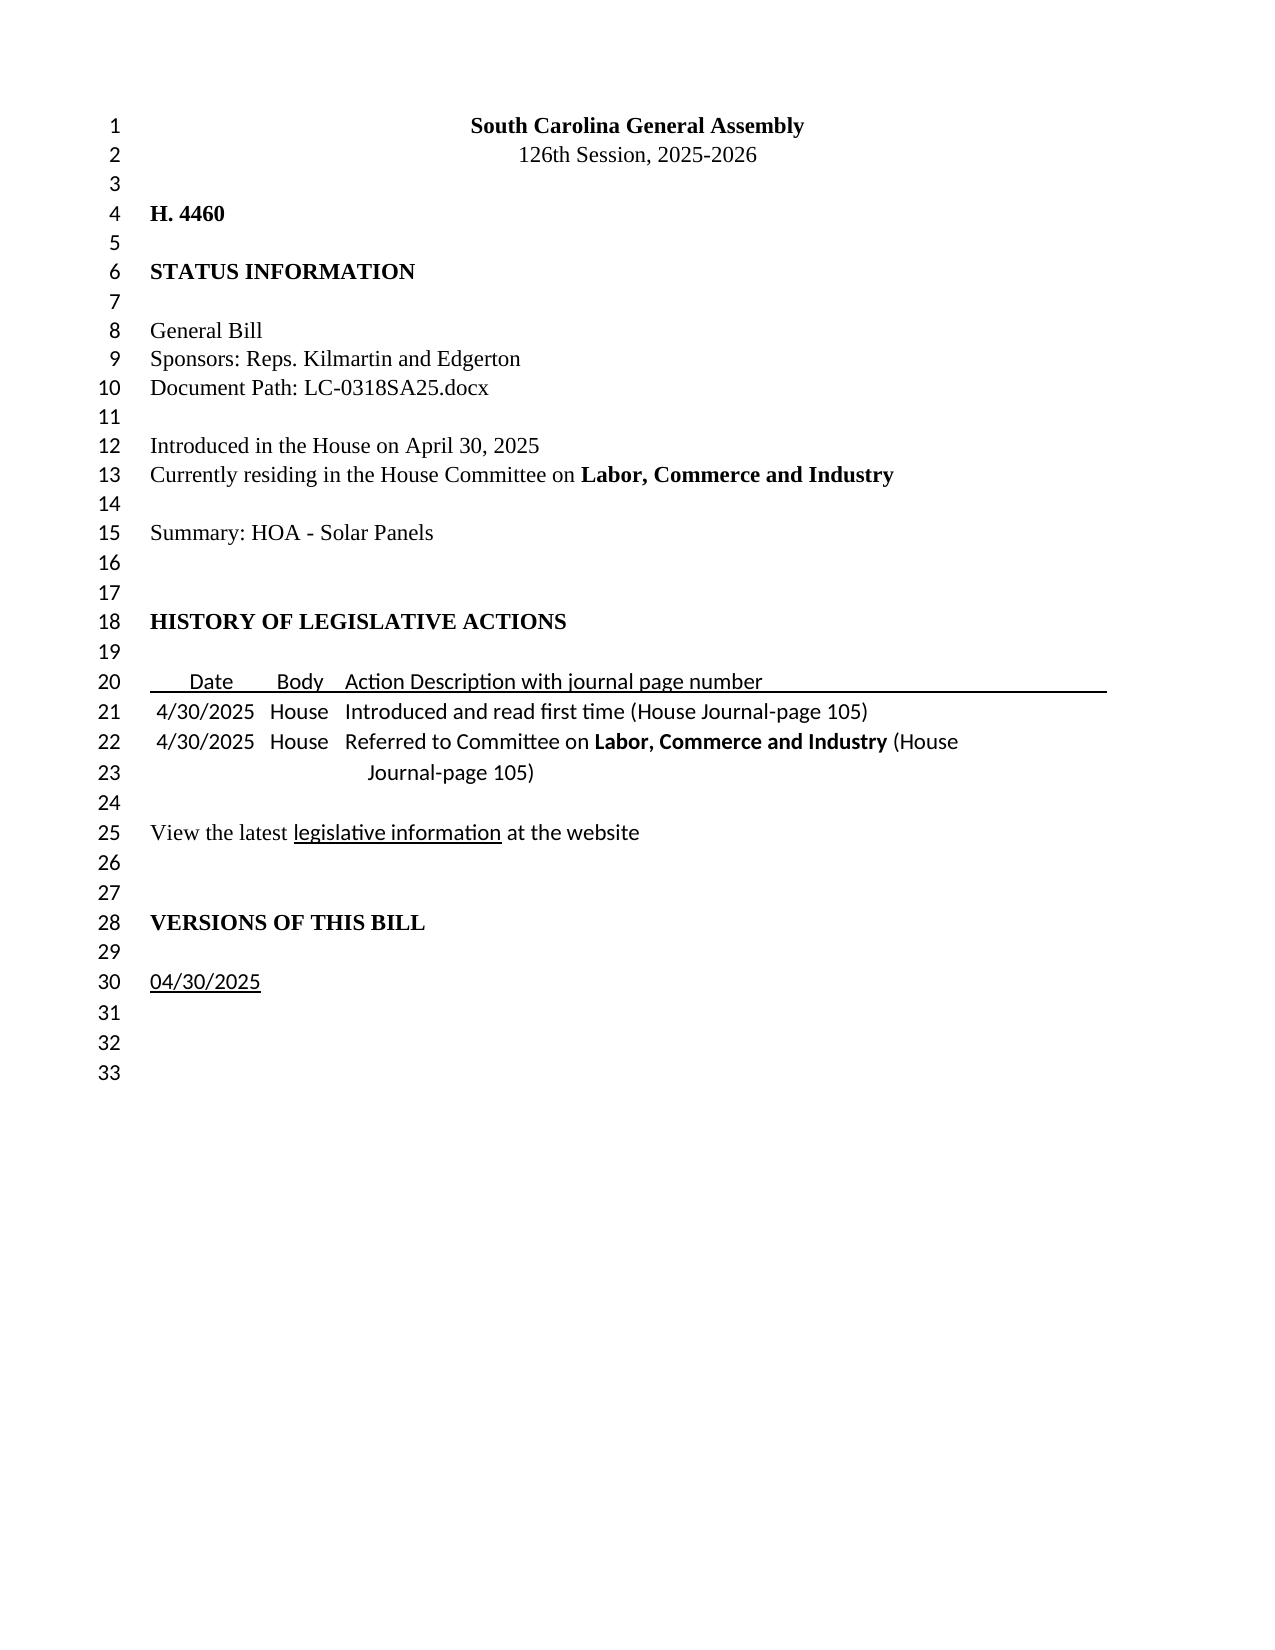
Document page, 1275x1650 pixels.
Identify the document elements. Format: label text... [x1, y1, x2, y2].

text 04/30/2025 [150, 967, 1125, 995]
text 126th Session, 2025-2026 [150, 141, 1125, 167]
text VERSIONS OF THIS BILL [150, 909, 1125, 935]
text Date Body Action Description with journal page number [150, 667, 1125, 695]
text 4/30/2025 House Introduced and read first time (House Journal-page 105) [150, 697, 1125, 725]
text 4/30/2025 House Referred to Committee on Labor, Commerce and Industry (House Journal-page 105) [150, 727, 1125, 786]
text South Carolina General Assembly [150, 112, 1125, 139]
text Summary: HOA - Solar Panels [150, 519, 1125, 546]
text Document Path: LC-0318SA25.docx [150, 374, 1125, 400]
text H. 4460 [150, 199, 1125, 226]
text Introduced in the House on April 30, 2025 [150, 432, 1125, 459]
text HISTORY OF LEGISLATIVE ACTIONS [150, 608, 1125, 635]
text Currently residing in the House Committee on Labor, Commerce and Industry [150, 461, 1125, 487]
text View the latest legislative information at the website [150, 818, 1125, 846]
text Sponsors: Reps. Kilmartin and Edgerton [150, 345, 1125, 372]
text STATUS INFORMATION [150, 258, 1125, 284]
text General Bill [150, 317, 1125, 343]
